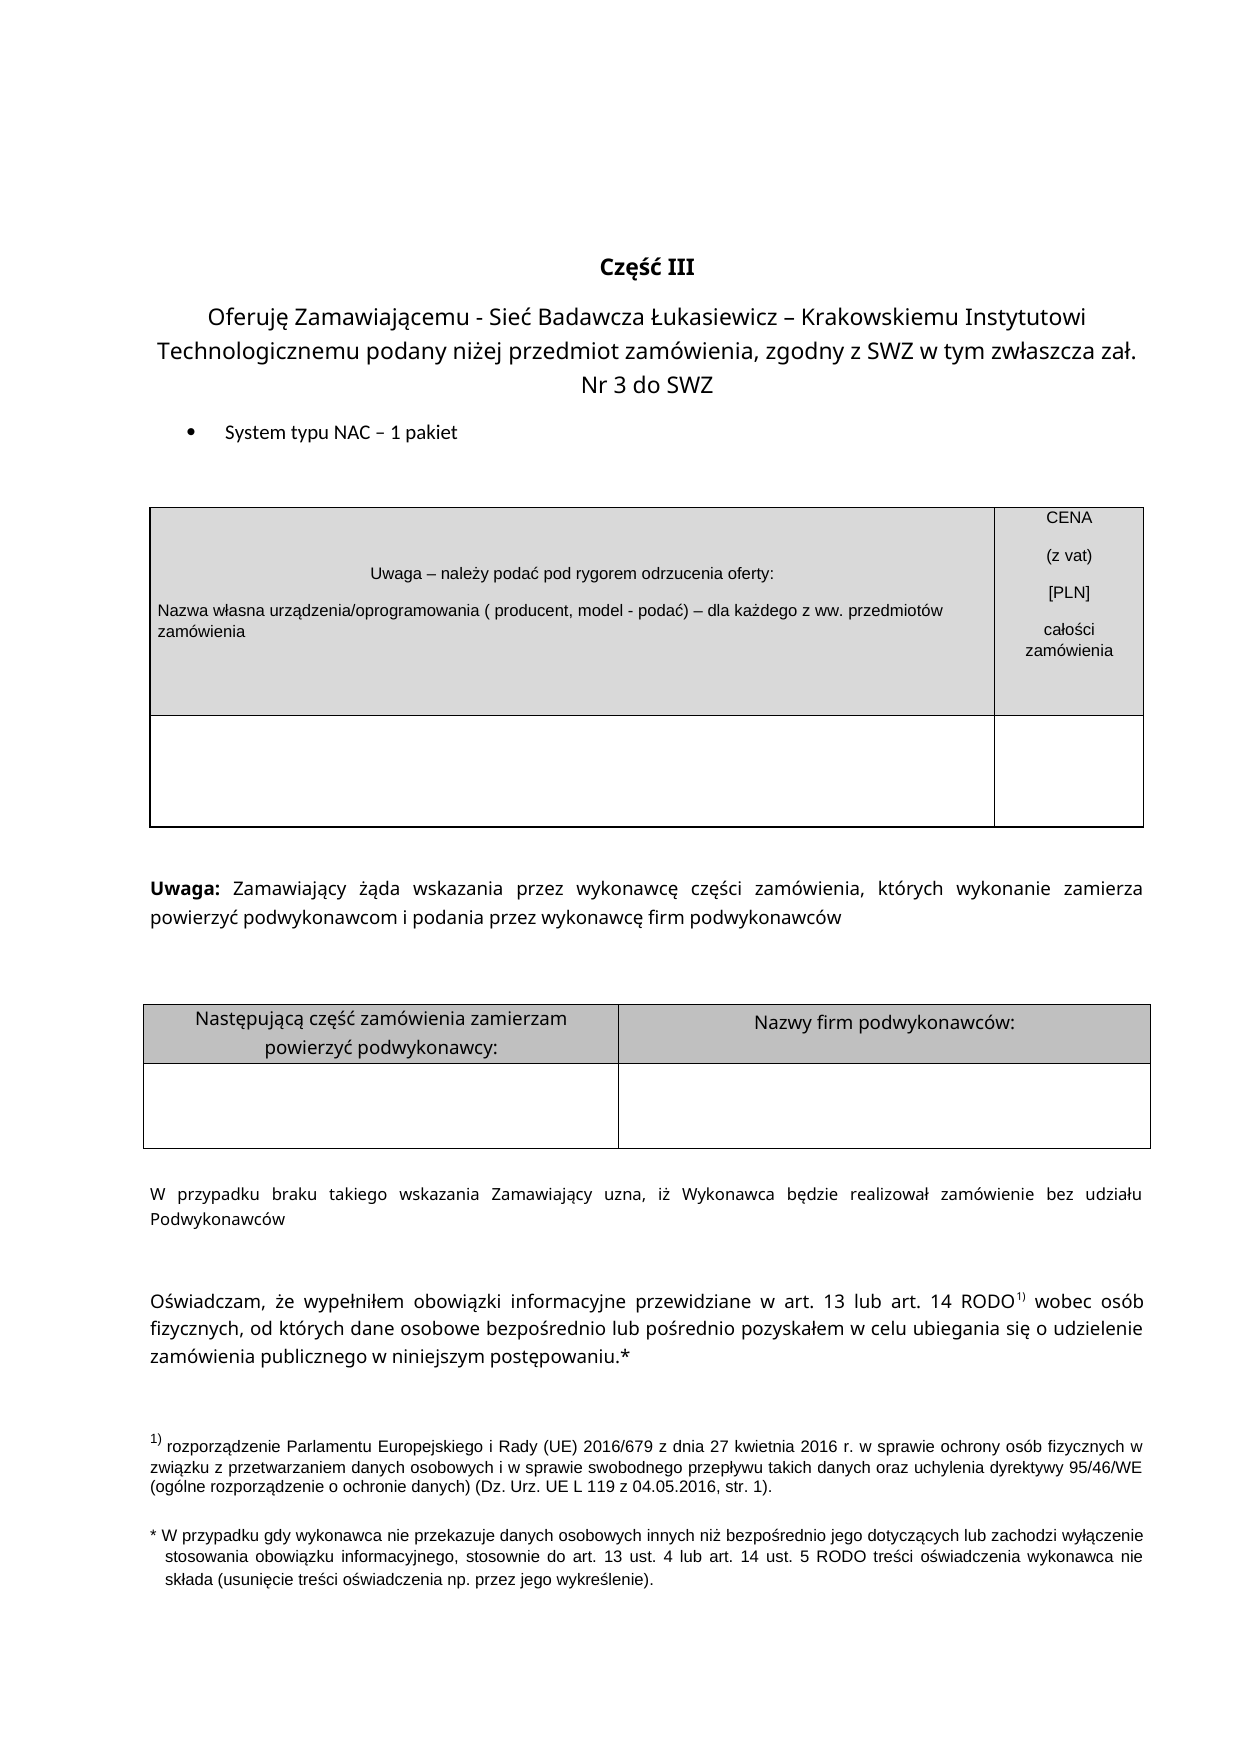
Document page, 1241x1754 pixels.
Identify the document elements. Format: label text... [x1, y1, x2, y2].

text Uwaga: Zamawiający żąda wskazania przez wykonawcę części zamówienia, których wykonanie zamierza powierzyć podwykonawcom i podania przez wykonawcę firm podwykonawców [150, 875, 1144, 929]
table_cell [144, 1064, 618, 1148]
text Oferuję Zamawiającemu - Sieć Badawcza Łukasiewicz – Krakowskiemu Instytutowi Technologicznemu podany niżej przedmiot zamówienia, zgodny z SWZ w tym zwłaszcza zał. Nr 3 do SWZ [150, 301, 1144, 400]
table_header Uwaga – należy podać pod rygorem odrzucenia oferty: Nazwa własna urządzenia/oprogramowania ( producent, model - podać) – dla każdego z ww. przedmiotów zamówienia [151, 508, 994, 715]
text Część III [150, 251, 1144, 282]
text 1) rozporządzenie Parlamentu Europejskiego i Rady (UE) 2016/679 z dnia 27 kwietnia 2016 r. w sprawie ochrony osób fizycznych w związku z przetwarzaniem danych osobowych i w sprawie swobodnego przepływu takich danych oraz uchylenia dyrektywy 95/46/WE (ogólne rozporządzenie o ochronie danych) (Dz. Urz. UE L 119 z 04.05.2016, str. 1). [150, 1431, 1144, 1496]
text Oświadczam, że wypełniłem obowiązki informacyjne przewidziane w art. 13 lub art. 14 RODO1) wobec osób fizycznych, od których dane osobowe bezpośrednio lub pośrednio pozyskałem w celu ubiegania się o udzielenie zamówienia publicznego w niniejszym postępowaniu.* [150, 1288, 1144, 1369]
table_header Następującą część zamówienia zamierzam powierzyć podwykonawcy: [144, 1005, 618, 1063]
table_cell [619, 1064, 1150, 1148]
table_header CENA (z vat) [PLN] całości zamówienia [995, 508, 1143, 715]
list System typu NAC – 1 pakiet [187, 419, 1144, 444]
table_header Nazwy firm podwykonawców: [619, 1005, 1150, 1063]
table_cell [995, 716, 1143, 826]
table_cell [151, 716, 994, 826]
text * W przypadku gdy wykonawca nie przekazuje danych osobowych innych niż bezpośrednio jego dotyczących lub zachodzi wyłączenie stosowania obowiązku informacyjnego, stosownie do art. 13 ust. 4 lub art. 14 ust. 5 RODO treści oświadczenia wykonawca nie składa (usunięcie treści oświadczenia np. przez jego wykreślenie). [150, 1525, 1144, 1588]
text W przypadku braku takiego wskazania Zamawiający uzna, iż Wykonawca będzie realizował zamówienie bez udziału Podwykonawców [150, 1183, 1144, 1230]
